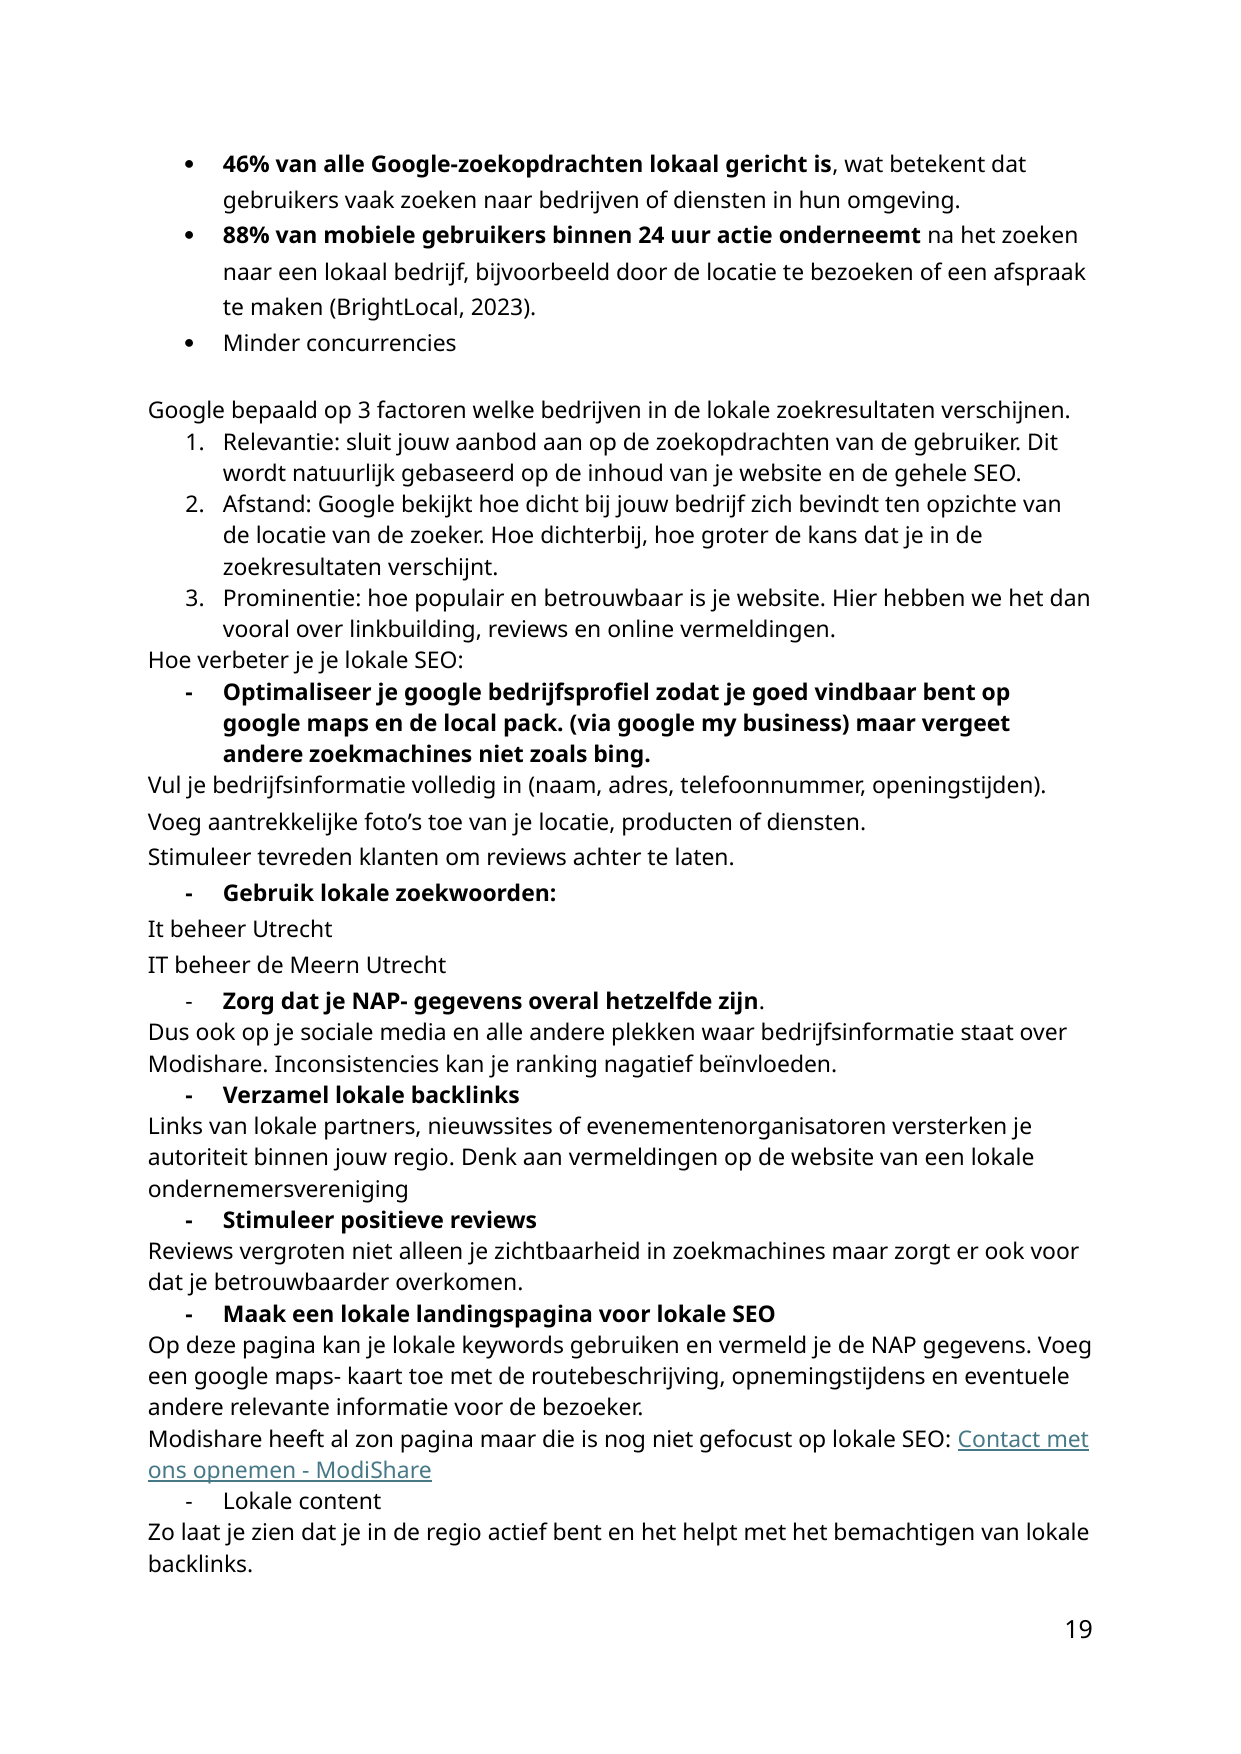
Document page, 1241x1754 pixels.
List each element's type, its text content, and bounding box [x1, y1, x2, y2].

list Afstand: Google bekijkt hoe dicht bij jouw bedrijf zich bevindt ten opzichte van de locatie van de zoeker. Hoe dichterbij, hoe groter de kans dat je in de zoekresultaten verschijnt. [185, 488, 1093, 582]
list 88% van mobiele gebruikers binnen 24 uur actie onderneemt na het zoeken naar een lokaal bedrijf, bijvoorbeeld door de locatie te bezoeken of een afspraak te maken (BrightLocal, 2023). [185, 219, 1093, 323]
list Zorg dat je NAP- gegevens overal hetzelfde zijn. [185, 985, 1093, 1016]
text Dus ook op je sociale media en alle andere plekken waar bedrijfsinformatie staat over Modishare. Inconsistencies kan je ranking nagatief beïnvloeden. [148, 1016, 1093, 1079]
list Stimuleer positieve reviews [185, 1204, 1093, 1235]
list Prominentie: hoe populair en betrouwbaar is je website. Hier hebben we het dan vooral over linkbuilding, reviews en online vermeldingen. [185, 582, 1093, 644]
text Op deze pagina kan je lokale keywords gebruiken en vermeld je de NAP gegevens. Voeg een google maps- kaart toe met de routebeschrijving, opnemingstijdens en eventuele andere relevante informatie voor de bezoeker. [148, 1329, 1093, 1423]
list Lokale content [185, 1485, 1093, 1516]
text Google bepaald op 3 factoren welke bedrijven in de lokale zoekresultaten verschijnen. [148, 394, 1093, 426]
text IT beheer de Meern Utrecht [148, 949, 1093, 980]
text It beheer Utrecht [148, 913, 1093, 944]
list Relevantie: sluit jouw aanbod aan op de zoekopdrachten van de gebruiker. Dit wordt natuurlijk gebaseerd op de inhoud van je website en de gehele SEO. [185, 426, 1093, 488]
text Hoe verbeter je je lokale SEO: [148, 644, 1093, 676]
list Verzamel lokale backlinks [185, 1079, 1093, 1110]
text Links van lokale partners, nieuwssites of evenementenorganisatoren versterken je autoriteit binnen jouw regio. Denk aan vermeldingen op de website van een lokale ondernemersvereniging [148, 1110, 1093, 1204]
text Vul je bedrijfsinformatie volledig in (naam, adres, telefoonnummer, openingstijden). [148, 769, 1093, 801]
text Reviews vergroten niet alleen je zichtbaarheid in zoekmachines maar zorgt er ook voor dat je betrouwbaarder overkomen. [148, 1235, 1093, 1298]
list 46% van alle Google-zoekopdrachten lokaal gericht is, wat betekent dat gebruikers vaak zoeken naar bedrijven of diensten in hun omgeving. [185, 148, 1093, 215]
text Stimuleer tevreden klanten om reviews achter te laten. [148, 841, 1093, 873]
text Modishare heeft al zon pagina maar die is nog niet gefocust op lokale SEO: Contact met ons opnemen - ModiShare [148, 1423, 1093, 1485]
text Voeg aantrekkelijke foto’s toe van je locatie, producten of diensten. [148, 805, 1093, 837]
text Zo laat je zien dat je in de regio actief bent en het helpt met het bemachtigen van lokale backlinks. [148, 1516, 1093, 1579]
list Optimaliseer je google bedrijfsprofiel zodat je goed vindbaar bent op google maps en de local pack. (via google my business) maar vergeet andere zoekmachines niet zoals bing. [185, 676, 1093, 769]
list Minder concurrencies [185, 327, 1093, 358]
list Maak een lokale landingspagina voor lokale SEO [185, 1298, 1093, 1329]
list Gebruik lokale zoekwoorden: [185, 877, 1093, 908]
